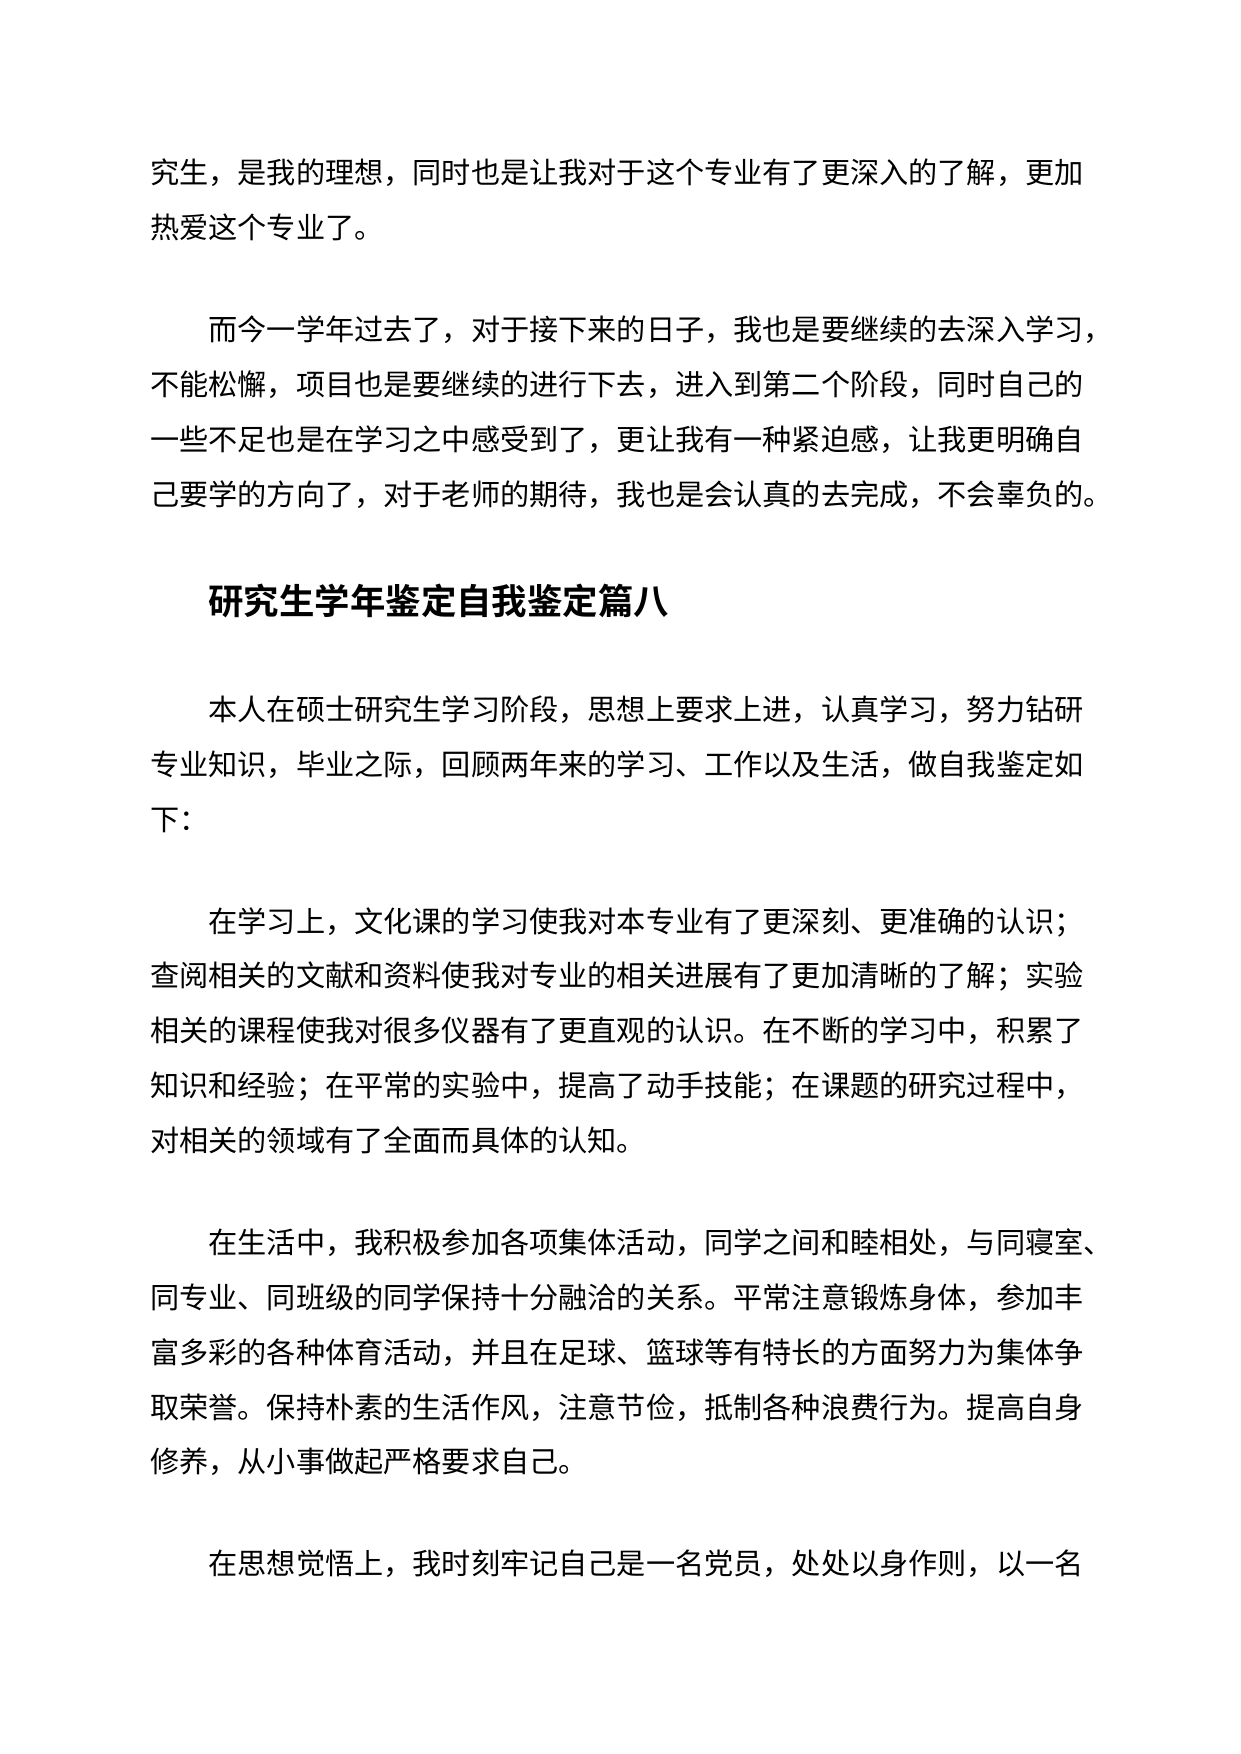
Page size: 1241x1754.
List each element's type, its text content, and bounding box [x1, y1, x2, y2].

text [150, 1541, 1090, 1583]
text 在生活中，我积极参加各项集体活动，同学之间和睦相处，与同寝室、同专业、同班级的同学保持十分融洽的关系。平常注意锻炼身体，参加丰富多彩的各种体育活动，并且在足球、篮球等有特长的方面努力为集体争取荣誉。保持朴素的生活作风，注意节俭，抵制各种浪费行为。提高自身修养，从小事做起严格要求自己。 [150, 1219, 1090, 1481]
text 本人在硕士研究生学习阶段，思想上要求上进，认真学习，努力钻研专业知识，毕业之际，回顾两年来的学习、工作以及生活，做自我鉴定如下： [150, 687, 1090, 839]
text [150, 150, 1090, 247]
text 在学习上，文化课的学习使我对本专业有了更深刻、更准确的认识；查阅相关的文献和资料使我对专业的相关进展有了更加清晰的了解；实验相关的课程使我对很多仪器有了更直观的认识。在不断的学习中，积累了知识和经验；在平常的实验中，提高了动手技能；在课题的研究过程中，对相关的领域有了全面而具体的认知。 [150, 898, 1090, 1160]
text 而今一学年过去了，对于接下来的日子，我也是要继续的去深入学习，不能松懈，项目也是要继续的进行下去，进入到第二个阶段，同时自己的一些不足也是在学习之中感受到了，更让我有一种紧迫感，让我更明确自己要学的方向了，对于老师的期待，我也是会认真的去完成，不会辜负的。 [150, 307, 1090, 514]
text 研究生学年鉴定自我鉴定篇八 [150, 573, 1090, 624]
